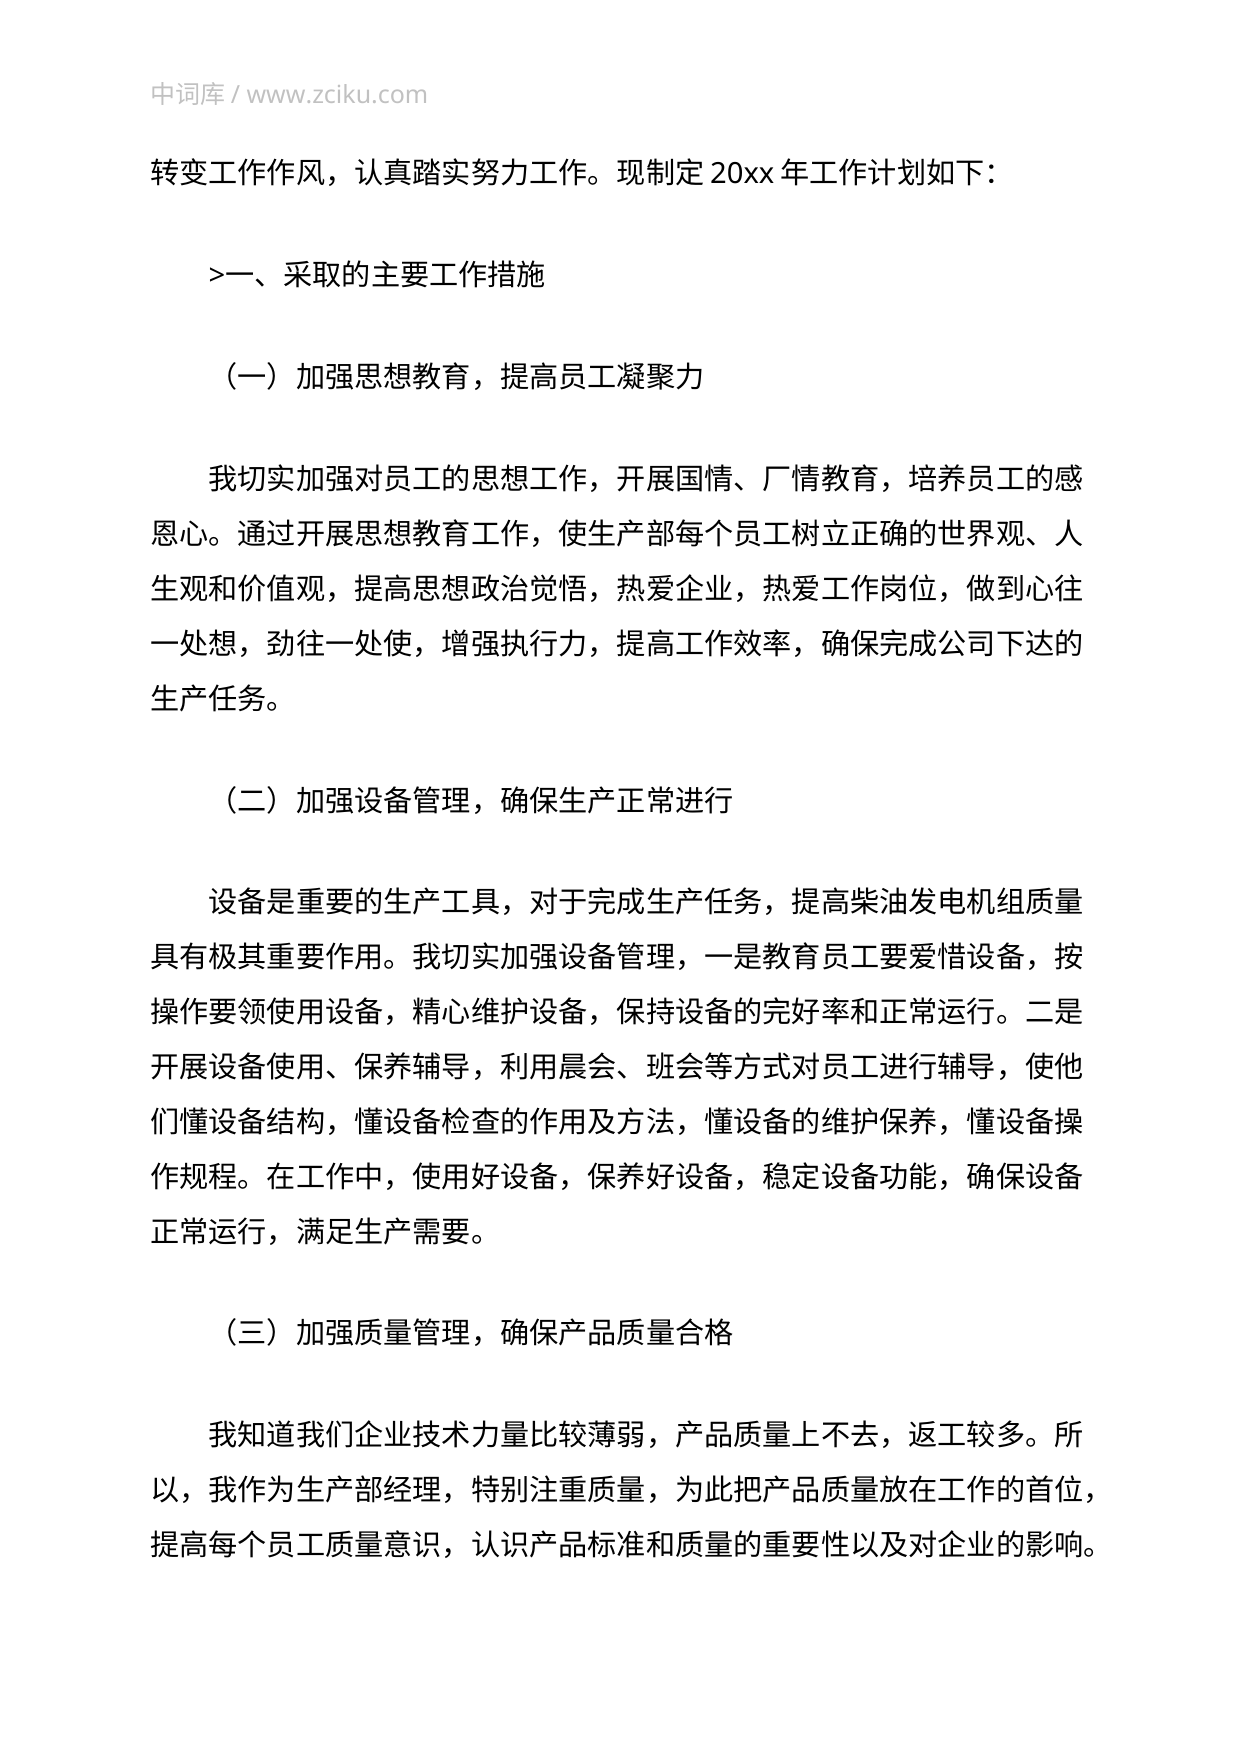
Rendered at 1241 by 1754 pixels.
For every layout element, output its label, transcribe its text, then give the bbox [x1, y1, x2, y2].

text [150, 150, 1090, 192]
text 我切实加强对员工的思想工作，开展国情、厂情教育，培养员工的感恩心。通过开展思想教育工作，使生产部每个员工树立正确的世界观、人生观和价值观，提高思想政治觉悟，热爱企业，热爱工作岗位，做到心往一处想，劲往一处使，增强执行力，提高工作效率，确保完成公司下达的生产任务。 [150, 456, 1090, 718]
text （一）加强思想教育，提高员工凝聚力 [150, 354, 1090, 396]
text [150, 1412, 1090, 1564]
text （二）加强设备管理，确保生产正常进行 [150, 777, 1090, 819]
text >一、采取的主要工作措施 [150, 252, 1090, 294]
text （三）加强质量管理，确保产品质量合格 [150, 1310, 1090, 1352]
text 设备是重要的生产工具，对于完成生产任务，提高柴油发电机组质量具有极其重要作用。我切实加强设备管理，一是教育员工要爱惜设备，按操作要领使用设备，精心维护设备，保持设备的完好率和正常运行。二是开展设备使用、保养辅导，利用晨会、班会等方式对员工进行辅导，使他们懂设备结构，懂设备检查的作用及方法，懂设备的维护保养，懂设备操作规程。在工作中，使用好设备，保养好设备，稳定设备功能，确保设备正常运行，满足生产需要。 [150, 879, 1090, 1251]
